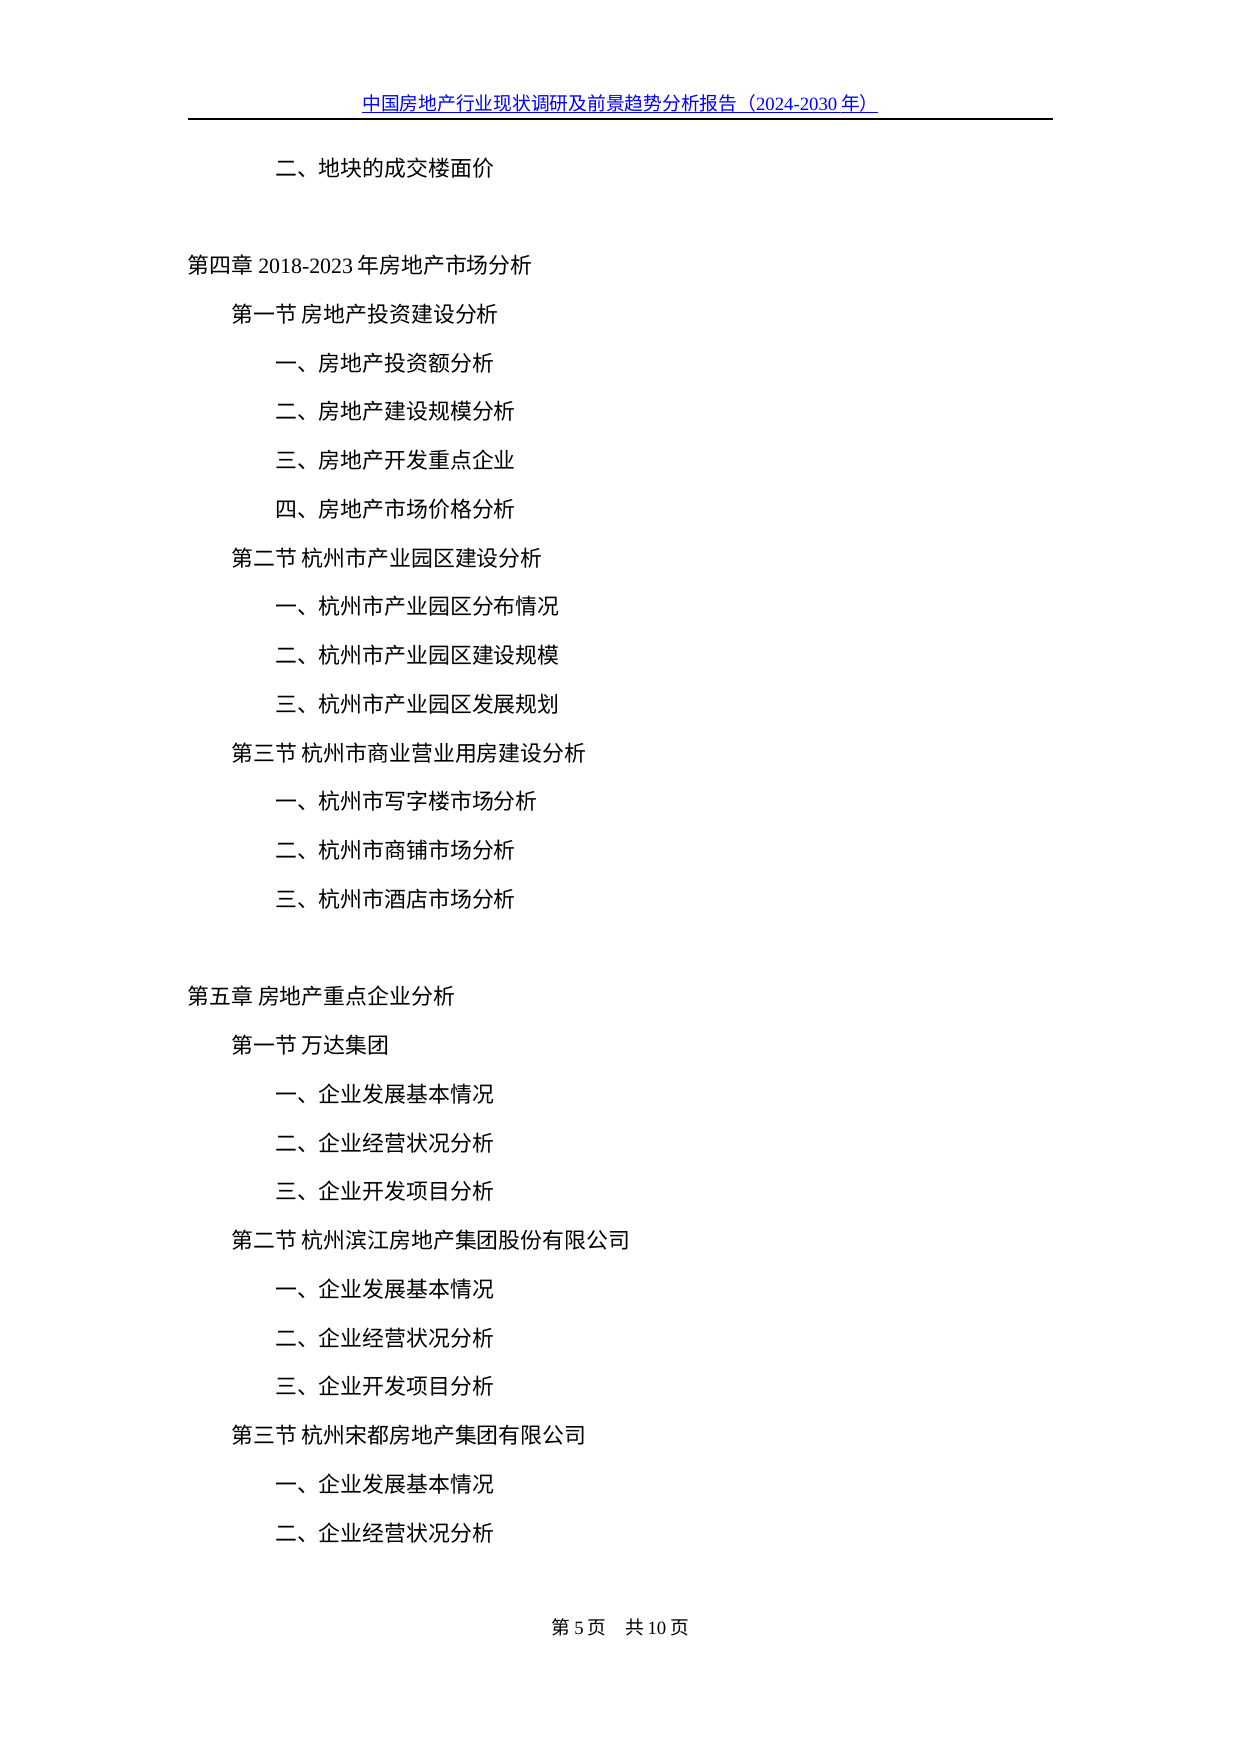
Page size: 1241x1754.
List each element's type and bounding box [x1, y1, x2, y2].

text [187, 150, 1053, 1548]
